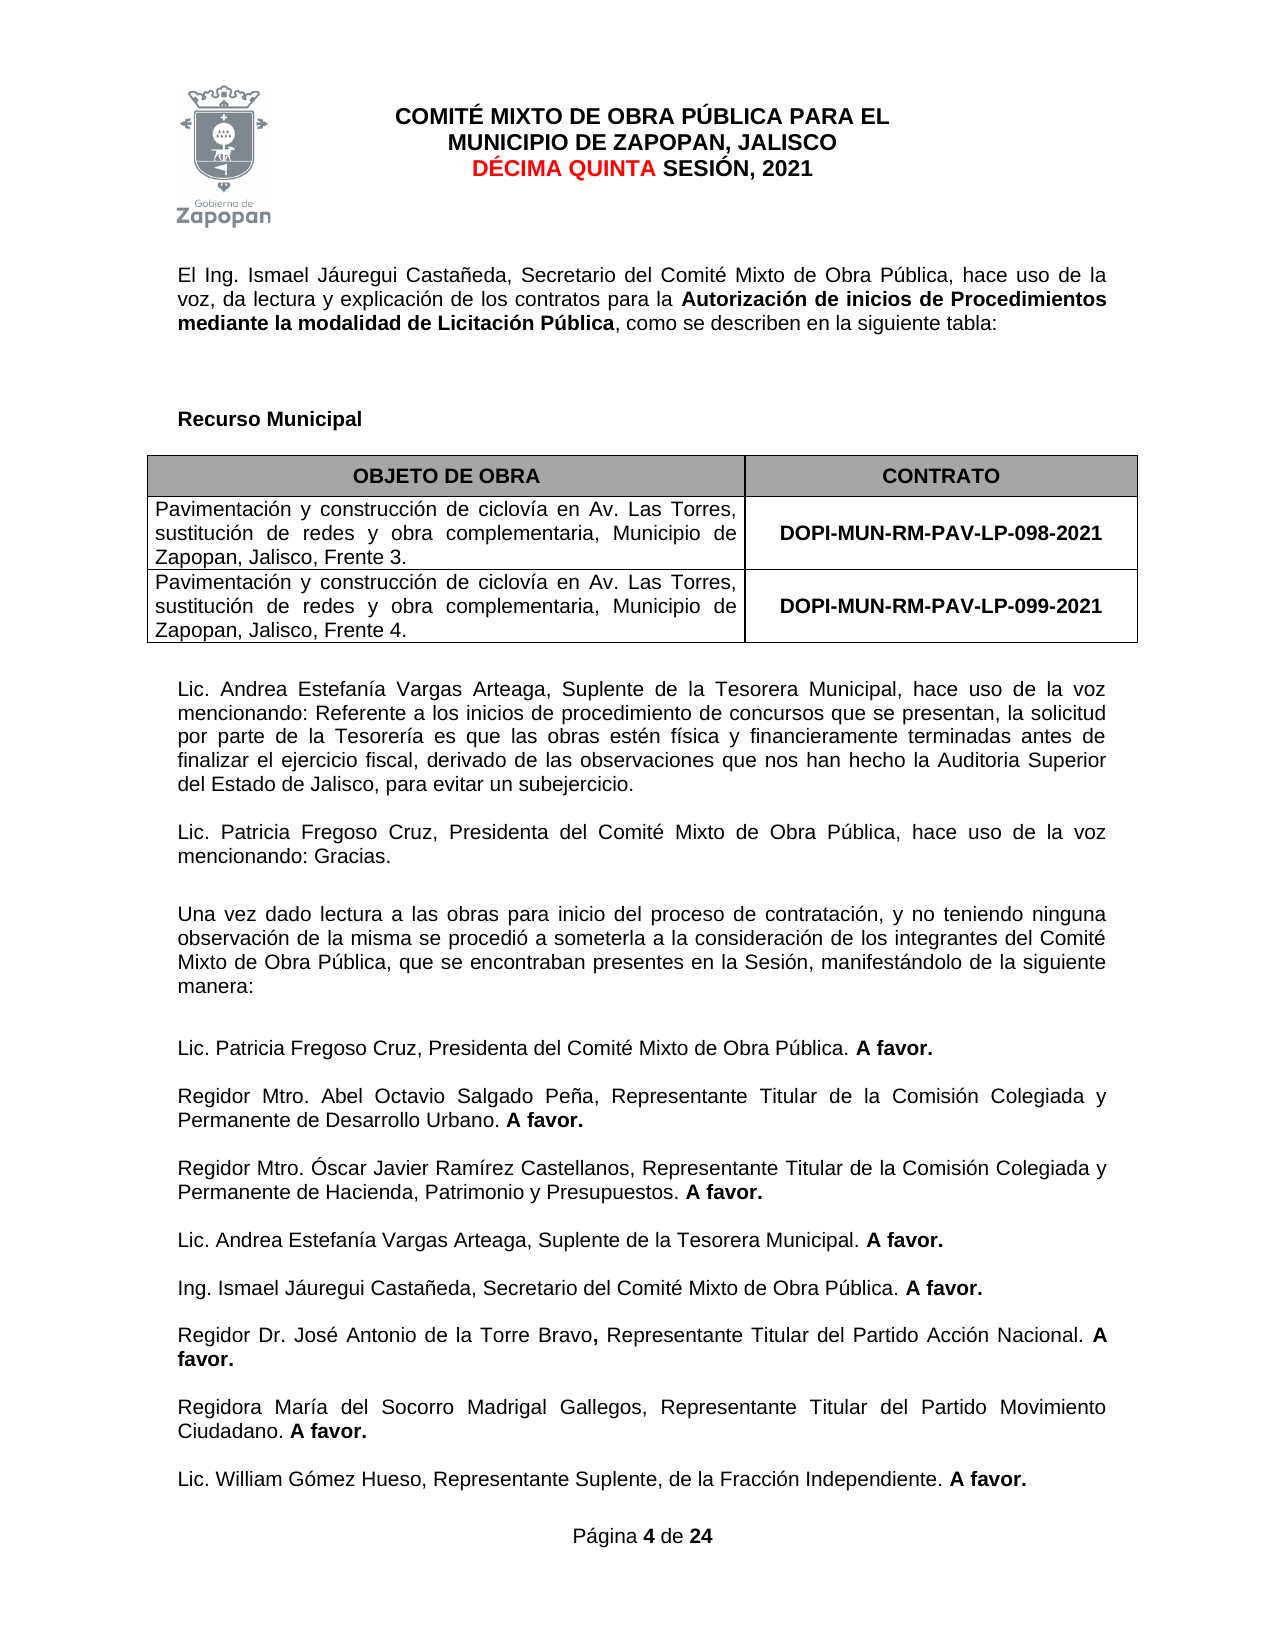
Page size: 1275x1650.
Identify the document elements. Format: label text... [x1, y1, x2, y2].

text El Ing. Ismael Jáuregui Castañeda, Secretario del Comité Mixto de Obra Pública, hace uso de la voz, da lectura y explicación de los contratos para la Autorización de inicios de Procedimientos mediante la modalidad de Licitación Pública, como se describen en la siguiente tabla: [177, 263, 1107, 335]
text Lic. Andrea Estefanía Vargas Arteaga, Suplente de la Tesorera Municipal. A favor. [177, 1227, 1107, 1251]
picture [176, 85, 271, 228]
text Lic. Patricia Fregoso Cruz, Presidenta del Comité Mixto de Obra Pública. A favor. [177, 1036, 1107, 1060]
table_cell Pavimentación y construcción de ciclovía en Av. Las Torres, sustitución de redes y obra complementaria, Municipio de Zapopan, Jalisco, Frente 4. [148, 570, 744, 642]
text Regidor Mtro. Óscar Javier Ramírez Castellanos, Representante Titular de la Comisión Colegiada y Permanente de Hacienda, Patrimonio y Presupuestos. A favor. [177, 1156, 1107, 1203]
text Regidora María del Socorro Madrigal Gallegos, Representante Titular del Partido Movimiento Ciudadano. A favor. [177, 1395, 1107, 1443]
text Lic. Andrea Estefanía Vargas Arteaga, Suplente de la Tesorera Municipal, hace uso de la voz mencionando: Referente a los inicios de procedimiento de concursos que se presentan, la solicitud por parte de la Tesorería es que las obras estén física y financieramente terminadas antes de finalizar el ejercicio fiscal, derivado de las observaciones que nos han hecho la Auditoria Superior del Estado de Jalisco, para evitar un subejercicio. [177, 676, 1107, 796]
text Ing. Ismael Jáuregui Castañeda, Secretario del Comité Mixto de Obra Pública. A favor. [177, 1275, 1107, 1299]
table_header OBJETO DE OBRA [148, 456, 744, 496]
table_header CONTRATO [746, 456, 1137, 496]
text Recurso Municipal [177, 407, 1107, 431]
text Lic. Patricia Fregoso Cruz, Presidenta del Comité Mixto de Obra Pública, hace uso de la voz mencionando: Gracias. [177, 820, 1107, 868]
text Lic. William Gómez Hueso, Representante Suplente, de la Fracción Independiente. A favor. [177, 1467, 1107, 1491]
table_cell DOPI-MUN-RM-PAV-LP-099-2021 [746, 570, 1137, 642]
text Una vez dado lectura a las obras para inicio del proceso de contratación, y no teniendo ninguna observación de la misma se procedió a someterla a la consideración de los integrantes del Comité Mixto de Obra Pública, que se encontraban presentes en la Sesión, manifestándolo de la siguiente manera: [177, 902, 1107, 997]
text Regidor Dr. José Antonio de la Torre Bravo, Representante Titular del Partido Acción Nacional. A favor. [177, 1323, 1107, 1371]
text Regidor Mtro. Abel Octavio Salgado Peña, Representante Titular de la Comisión Colegiada y Permanente de Desarrollo Urbano. A favor. [177, 1084, 1107, 1132]
table_cell DOPI-MUN-RM-PAV-LP-098-2021 [746, 497, 1137, 569]
table_cell Pavimentación y construcción de ciclovía en Av. Las Torres, sustitución de redes y obra complementaria, Municipio de Zapopan, Jalisco, Frente 3. [148, 497, 744, 569]
